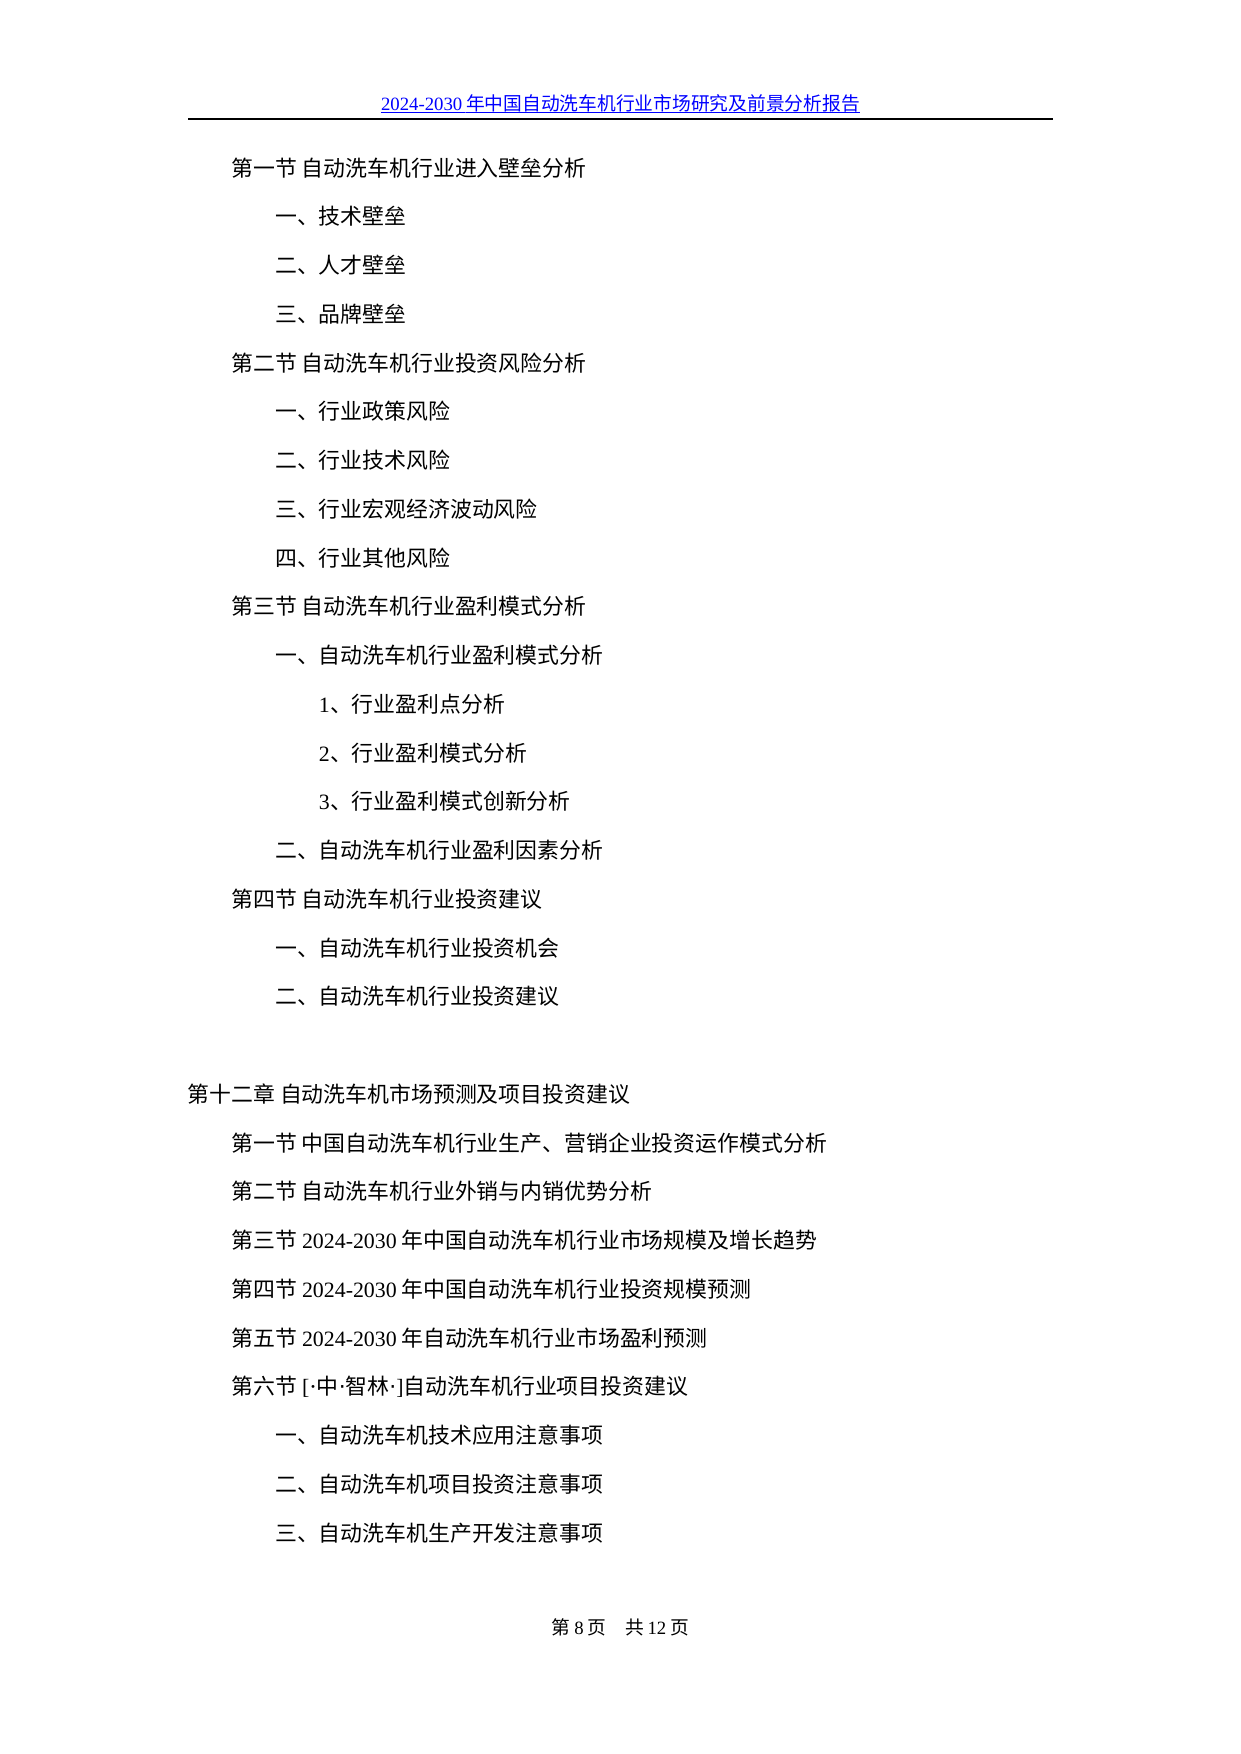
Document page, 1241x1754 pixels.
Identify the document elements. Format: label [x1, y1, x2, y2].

text [187, 150, 1053, 1548]
